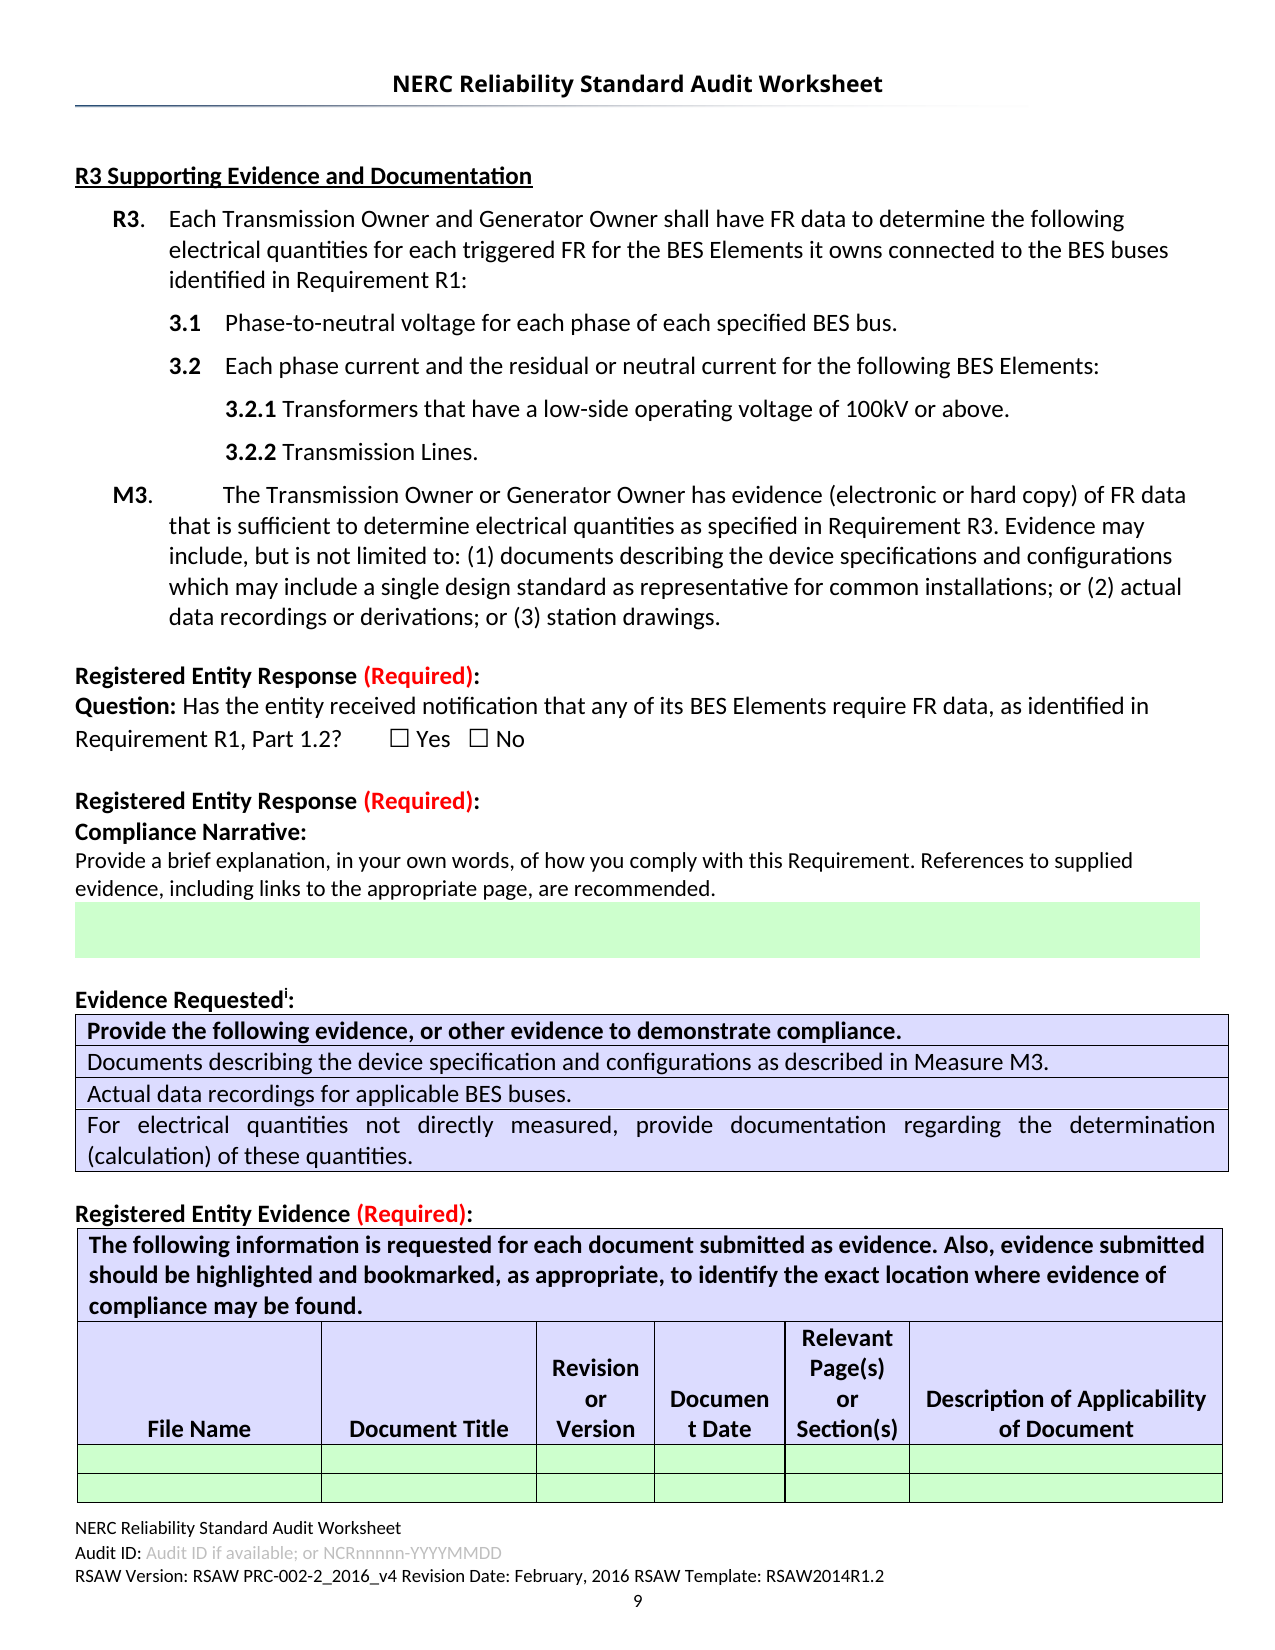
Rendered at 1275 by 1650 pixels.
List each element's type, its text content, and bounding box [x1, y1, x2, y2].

text 3.2 Each phase current and the residual or neutral current for the following BES Elements: [169, 350, 1200, 381]
text 3.2.2 Transmission Lines. [169, 436, 1200, 467]
text Compliance Narrative: [75, 816, 1200, 846]
text 3.2.1 Transformers that have a low-side operating voltage of 100kV or above. [169, 393, 1200, 424]
table_cell [322, 1445, 536, 1473]
table_cell Relevant Page(s) or Section(s) [786, 1322, 909, 1444]
table_cell [537, 1474, 654, 1502]
table_cell [910, 1474, 1222, 1502]
text Registered Entity Evidence (Required): [75, 1200, 1200, 1228]
text Evidence Requestedi: [75, 986, 1200, 1014]
table_cell [78, 1445, 321, 1473]
table_cell File Name [78, 1322, 321, 1444]
text Registered Entity Response (Required): [75, 785, 1200, 816]
table_cell Document Date [655, 1322, 784, 1444]
table_cell Document Title [322, 1322, 536, 1444]
table_cell Revision or Version [537, 1322, 654, 1444]
table_cell [78, 1474, 321, 1502]
text Provide a brief explanation, in your own words, of how you comply with this Requirement. References to supplied evidence, including links to the appropriate page, are recommended. [75, 846, 1200, 902]
table_cell [537, 1445, 654, 1473]
text R3 Supporting Evidence and Documentation [75, 160, 1200, 191]
table_cell [655, 1474, 784, 1502]
table_cell Actual data recordings for applicable BES buses. [76, 1078, 1228, 1108]
text Question: Has the entity received notification that any of its BES Elements require FR data, as identified in Requirement R1, Part 1.2? Yes No [75, 690, 1200, 755]
table_cell [786, 1445, 909, 1473]
text Registered Entity Response (Required): [75, 662, 1200, 690]
table_cell [910, 1445, 1222, 1473]
text R3. Each Transmission Owner and Generator Owner shall have FR data to determine the following electrical quantities for each triggered FR for the BES Elements it owns connected to the BES buses identified in Requirement R1: [112, 203, 1200, 295]
text 3.1 Phase-to-neutral voltage for each phase of each specified BES bus. [169, 307, 1200, 338]
table_cell Description of Applicability of Document [910, 1322, 1222, 1444]
table_header The following information is requested for each document submitted as evidence. Also, evidence submitted should be highlighted and bookmarked, as appropriate, to identify the exact location where evidence of compliance may be found. [78, 1229, 1222, 1321]
table_cell [322, 1474, 536, 1502]
table_cell Documents describing the device specification and configurations as described in Measure M3. [76, 1046, 1228, 1077]
picture [75, 105, 1052, 114]
table_cell For electrical quantities not directly measured, provide documentation regarding the determination (calculation) of these quantities. [76, 1110, 1228, 1171]
table_cell [786, 1474, 909, 1502]
table_cell [655, 1445, 784, 1473]
table_header Provide the following evidence, or other evidence to demonstrate compliance. [76, 1015, 1228, 1045]
text M3. The Transmission Owner or Generator Owner has evidence (electronic or hard copy) of FR data that is sufficient to determine electrical quantities as specified in Requirement R3. Evidence may include, but is not limited to: (1) documents describing the device specifications and configurations which may include a single design standard as representative for common installations; or (2) actual data recordings or derivations; or (3) station drawings. [112, 479, 1200, 632]
